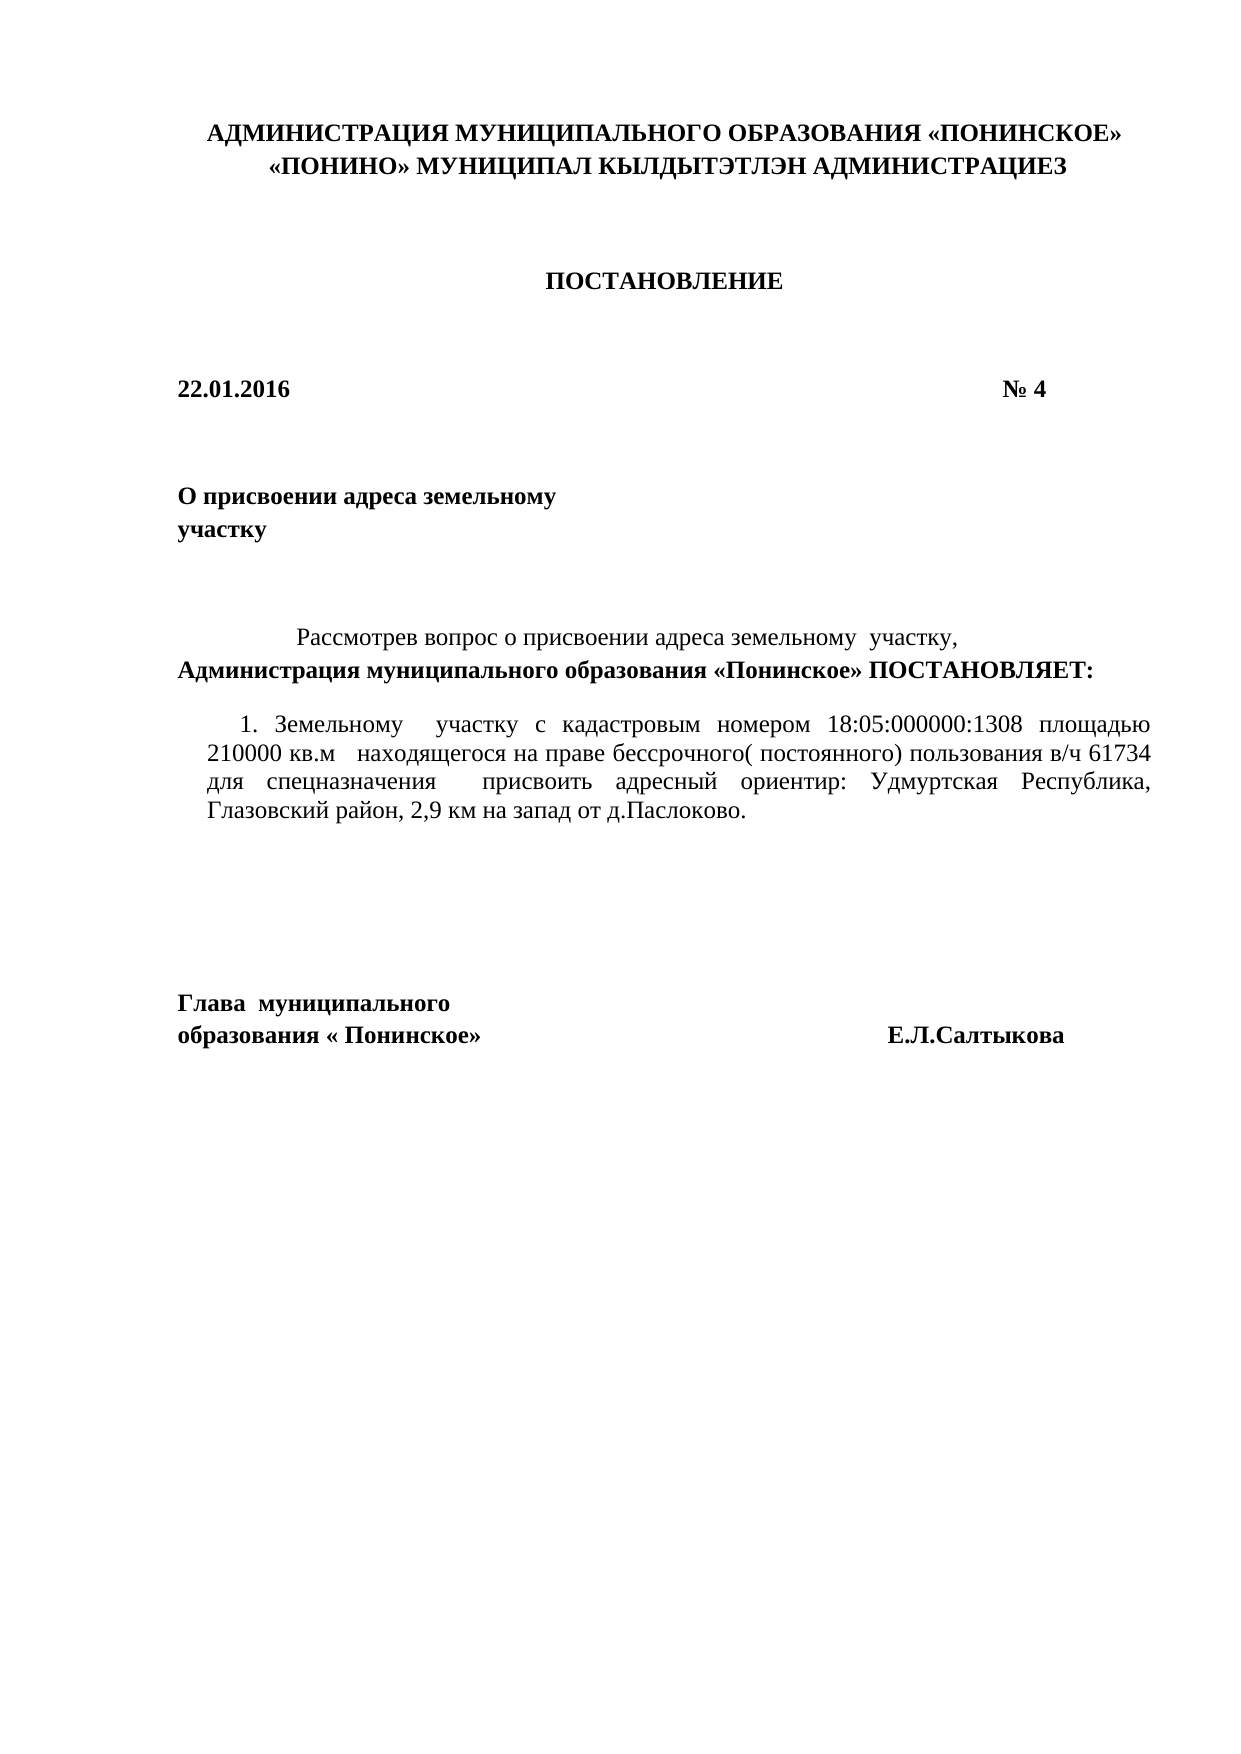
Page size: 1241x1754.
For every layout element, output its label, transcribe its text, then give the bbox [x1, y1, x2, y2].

text Рассмотрев вопрос о присвоении адреса земельному участку, Администрация муниципального образования «Понинское» ПОСТАНОВЛЯЕТ: [177, 622, 1152, 684]
text Администрация муниципального образования «Понинское» [177, 118, 1152, 147]
text ПОСТАНОВЛЕНИЕ [177, 266, 1152, 295]
text О присвоении адреса земельному участку [177, 481, 561, 543]
text 22.01.2016 № 4 [177, 374, 1152, 402]
text 1. Земельному участку с кадастровым номером 18:05:000000:1308 площадью 210000 кв.м находящегося на праве бессрочного( постоянного) пользования в/ч 61734 для спецназначения присвоить адресный ориентир: Удмуртская Республика, Глазовский район, 2,9 км на запад от д.Паслоково. [207, 709, 1152, 824]
text образования « Понинское» Е.Л.Салтыкова [177, 1021, 1152, 1049]
text «Понино» муниципал кылдытэтлэн администрациез [177, 151, 1152, 180]
text Глава муниципального [177, 988, 1152, 1016]
